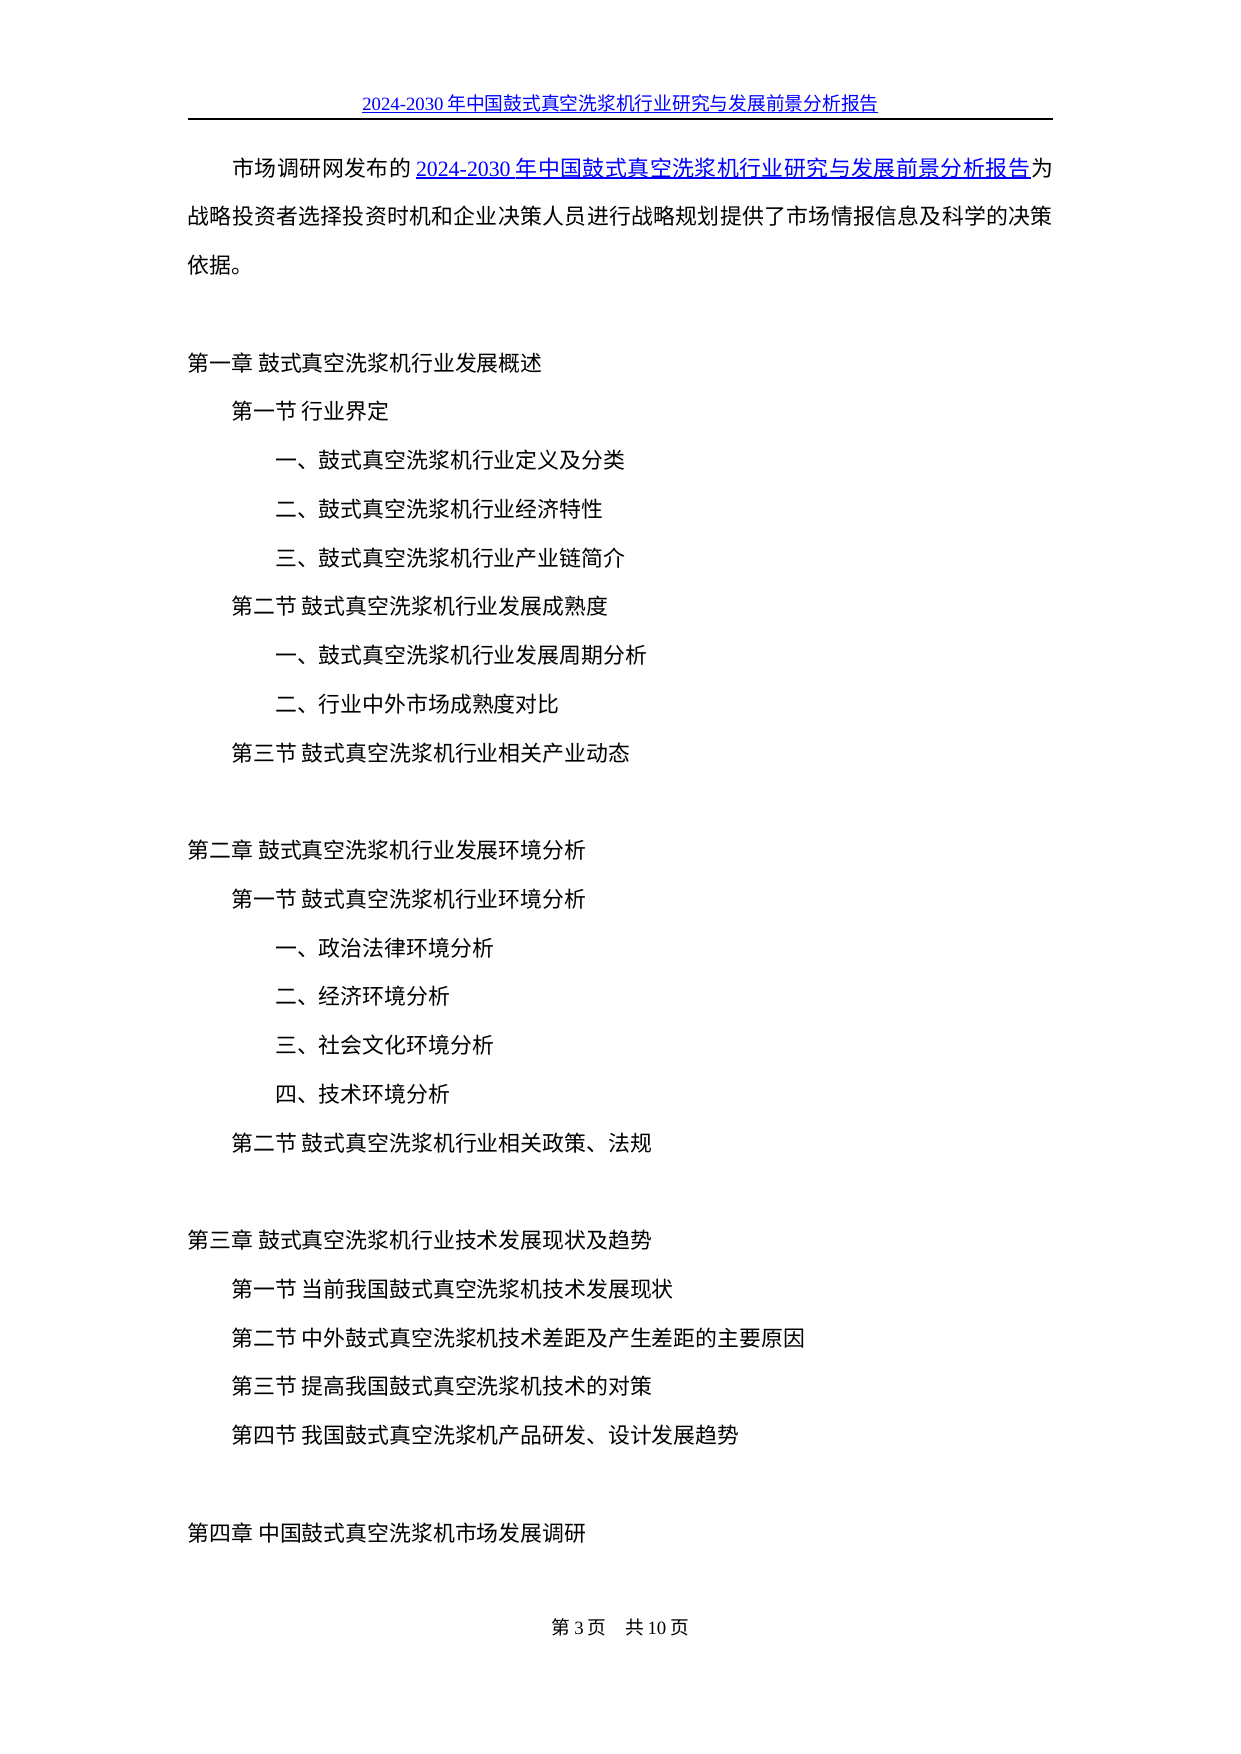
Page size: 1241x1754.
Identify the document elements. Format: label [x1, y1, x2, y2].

text [187, 150, 1053, 1548]
